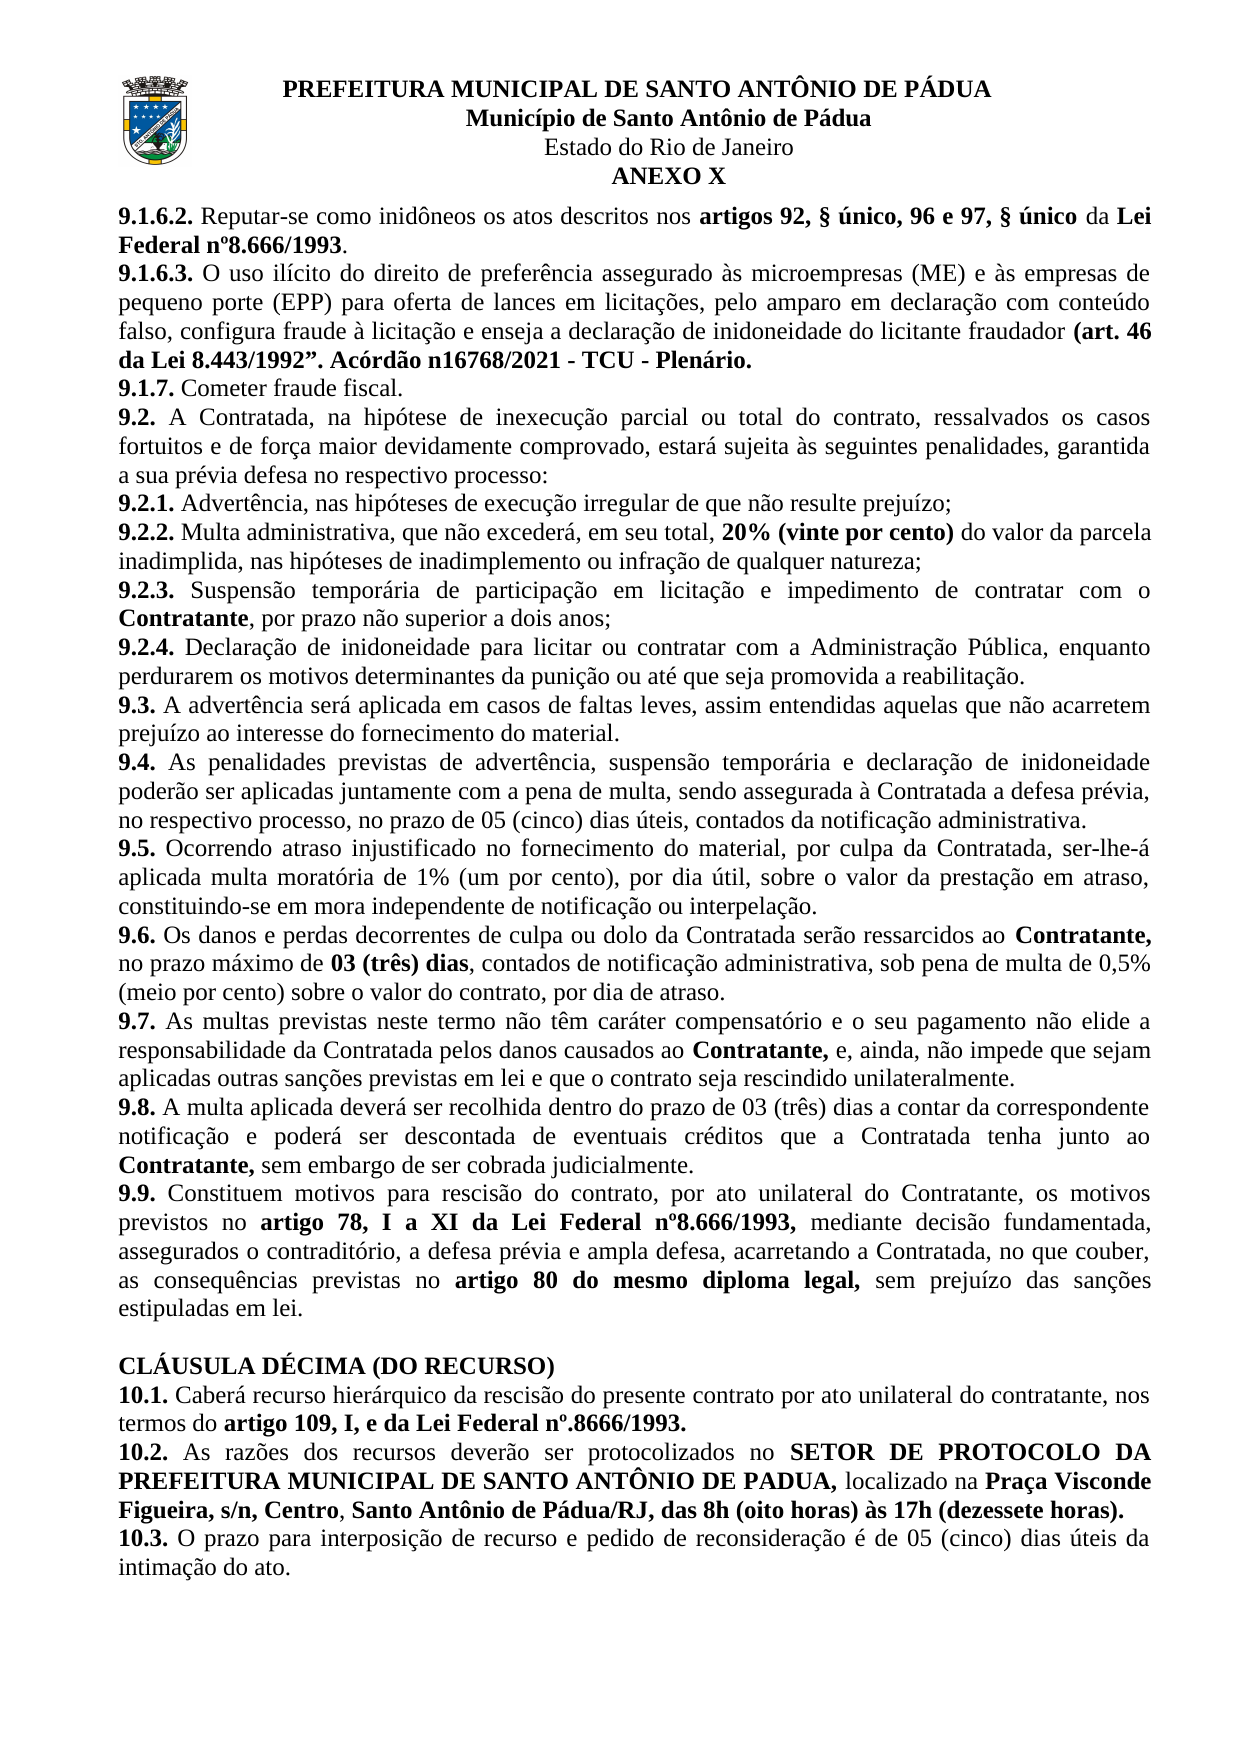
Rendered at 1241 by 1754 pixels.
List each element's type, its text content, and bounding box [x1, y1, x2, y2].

text CLÁUSULA DÉCIMA (DO RECURSO) [118, 1351, 1152, 1380]
picture [118, 75, 192, 167]
text 9.2.4. Declaração de inidoneidade para licitar ou contratar com a Administração Pública, enquanto perdurarem os motivos determinantes da punição ou até que seja promovida a reabilitação. [118, 632, 1152, 690]
text 9.1.6.3. O uso ilícito do direito de preferência assegurado às microempresas (ME) e às empresas de pequeno porte (EPP) para oferta de lances em licitações, pelo amparo em declaração com conteúdo falso, configura fraude à licitação e enseja a declaração de inidoneidade do licitante fraudador (art. 46 da Lei 8.443/1992”. Acórdão n16768/2021 - TCU - Plenário. [118, 258, 1152, 373]
text 9.2. A Contratada, na hipótese de inexecução parcial ou total do contrato, ressalvados os casos fortuitos e de força maior devidamente comprovado, estará sujeita às seguintes penalidades, garantida a sua prévia defesa no respectivo processo: [118, 402, 1152, 488]
text 9.8. A multa aplicada deverá ser recolhida dentro do prazo de 03 (três) dias a contar da correspondente notificação e poderá ser descontada de eventuais créditos que a Contratada tenha junto ao Contratante, sem embargo de ser cobrada judicialmente. [118, 1092, 1152, 1178]
text 9.9. Constituem motivos para rescisão do contrato, por ato unilateral do Contratante, os motivos previstos no artigo 78, I a XI da Lei Federal nº8.666/1993, mediante decisão fundamentada, assegurados o contraditório, a defesa prévia e ampla defesa, acarretando a Contratada, no que couber, as consequências previstas no artigo 80 do mesmo diploma legal, sem prejuízo das sanções estipuladas em lei. [118, 1178, 1152, 1322]
text 9.2.2. Multa administrativa, que não excederá, em seu total, 20% (vinte por cento) do valor da parcela inadimplida, nas hipóteses de inadimplemento ou infração de qualquer natureza; [118, 517, 1152, 575]
text 10.1. Caberá recurso hierárquico da rescisão do presente contrato por ato unilateral do contratante, nos termos do artigo 109, I, e da Lei Federal nº.8666/1993. [118, 1380, 1152, 1437]
text 9.3. A advertência será aplicada em casos de faltas leves, assim entendidas aquelas que não acarretem prejuízo ao interesse do fornecimento do material. [118, 690, 1152, 747]
text 9.6. Os danos e perdas decorrentes de culpa ou dolo da Contratada serão ressarcidos ao Contratante, no prazo máximo de 03 (três) dias, contados de notificação administrativa, sob pena de multa de 0,5% (meio por cento) sobre o valor do contrato, por dia de atraso. [118, 920, 1152, 1006]
text 9.1.6.2. Reputar-se como inidôneos os atos descritos nos artigos 92, § único, 96 e 97, § único da Lei Federal nº8.666/1993. [118, 201, 1152, 258]
text 10.3. O prazo para interposição de recurso e pedido de reconsideração é de 05 (cinco) dias úteis da intimação do ato. [118, 1523, 1152, 1581]
text 9.5. Ocorrendo atraso injustificado no fornecimento do material, por culpa da Contratada, ser-lhe-á aplicada multa moratória de 1% (um por cento), por dia útil, sobre o valor da prestação em atraso, constituindo-se em mora independente de notificação ou interpelação. [118, 833, 1152, 920]
text 9.7. As multas previstas neste termo não têm caráter compensatório e o seu pagamento não elide a responsabilidade da Contratada pelos danos causados ao Contratante, e, ainda, não impede que sejam aplicadas outras sanções previstas em lei e que o contrato seja rescindido unilateralmente. [118, 1006, 1152, 1092]
text 9.2.3. Suspensão temporária de participação em licitação e impedimento de contratar com o Contratante, por prazo não superior a dois anos; [118, 575, 1152, 632]
text 9.4. As penalidades previstas de advertência, suspensão temporária e declaração de inidoneidade poderão ser aplicadas juntamente com a pena de multa, sendo assegurada à Contratada a defesa prévia, no respectivo processo, no prazo de 05 (cinco) dias úteis, contados da notificação administrativa. [118, 747, 1152, 833]
text 9.1.7. Cometer fraude fiscal. [118, 373, 1152, 402]
text 10.2. As razões dos recursos deverão ser protocolizados no SETOR DE PROTOCOLO DA PREFEITURA MUNICIPAL DE SANTO ANTÔNIO DE PADUA, localizado na Praça Visconde Figueira, s/n, Centro, Santo Antônio de Pádua/RJ, das 8h (oito horas) às 17h (dezessete horas). [118, 1437, 1152, 1523]
text 9.2.1. Advertência, nas hipóteses de execução irregular de que não resulte prejuízo; [118, 488, 1152, 517]
